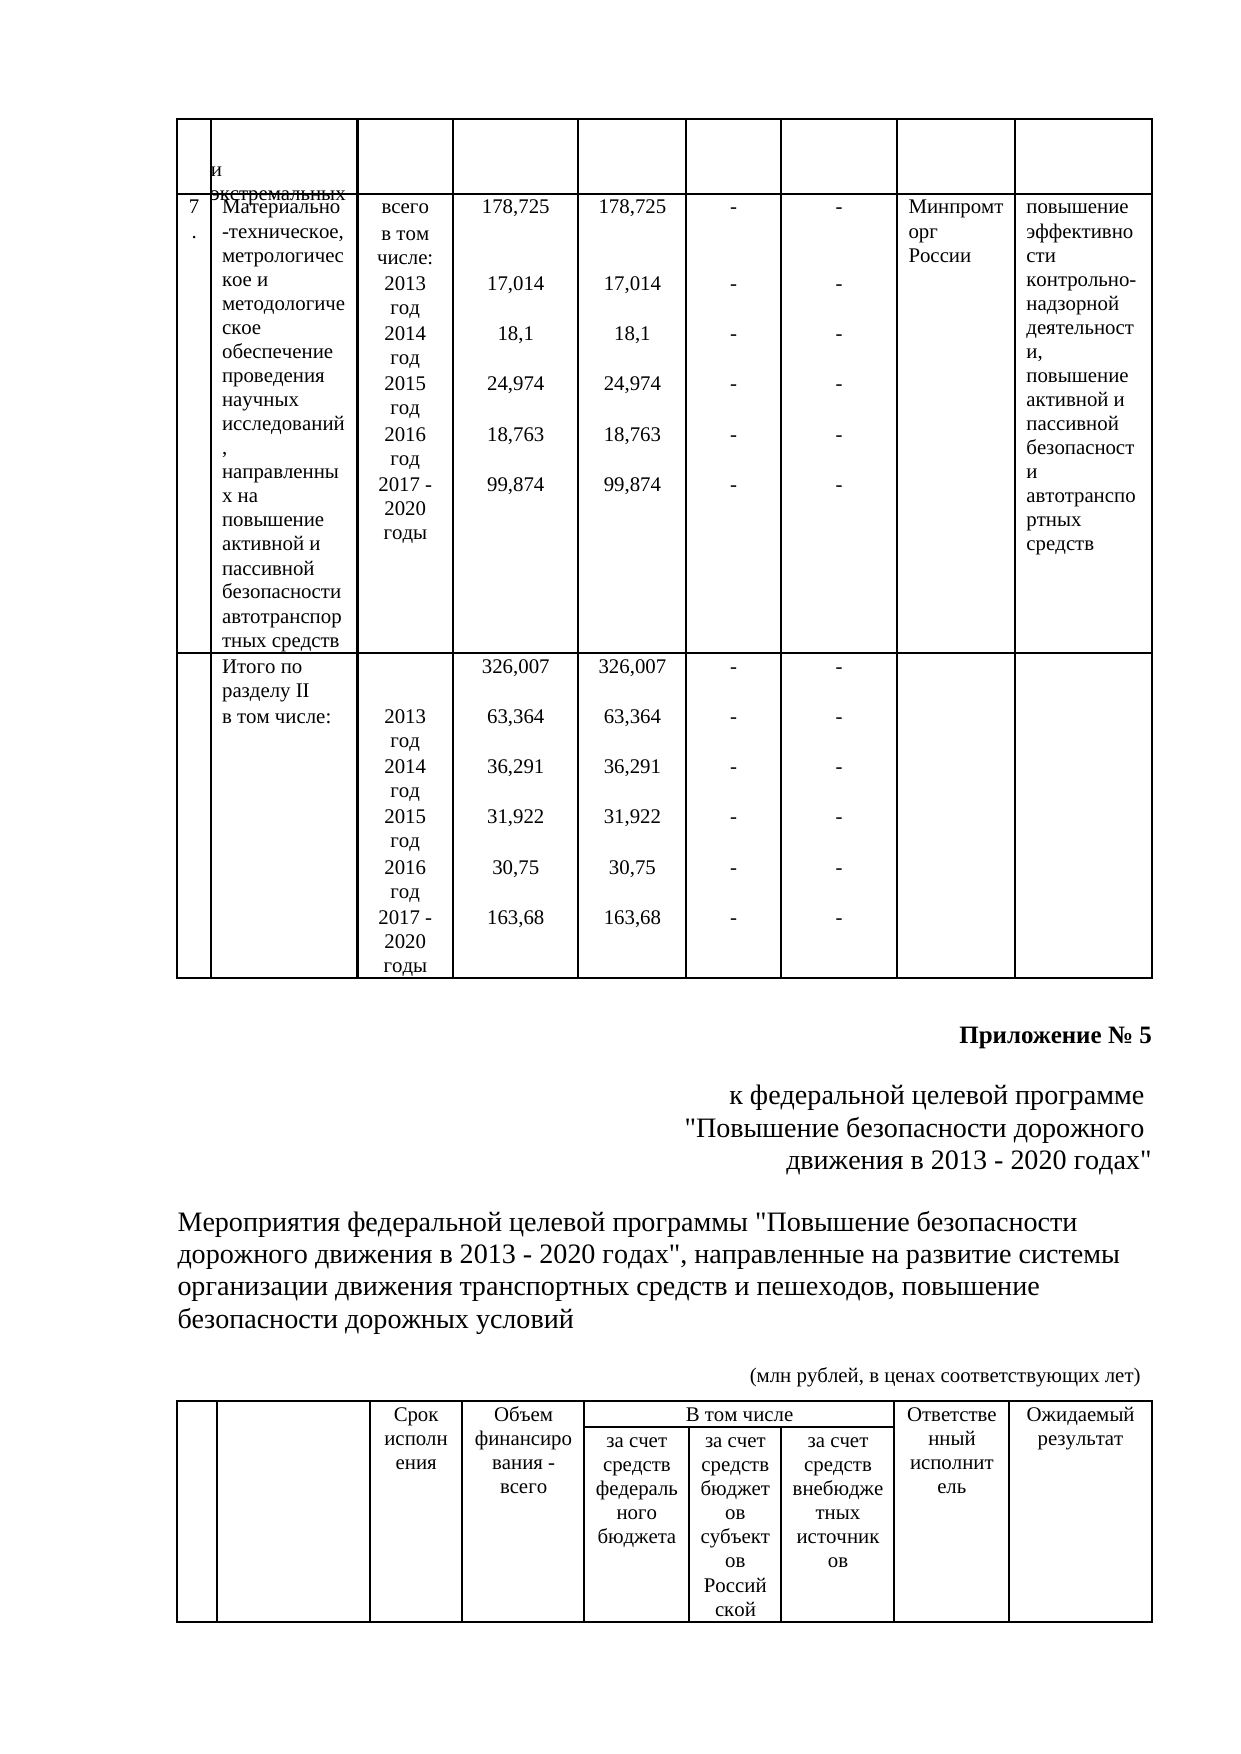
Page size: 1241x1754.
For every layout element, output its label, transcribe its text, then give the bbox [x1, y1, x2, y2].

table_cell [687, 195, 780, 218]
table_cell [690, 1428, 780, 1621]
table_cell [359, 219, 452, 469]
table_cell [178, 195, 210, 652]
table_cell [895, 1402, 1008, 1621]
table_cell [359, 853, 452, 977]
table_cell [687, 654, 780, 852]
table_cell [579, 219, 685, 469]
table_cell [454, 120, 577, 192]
text к федеральной целевой программе "Повышение безопасности дорожного движения в 2013 - 2020 годах" [177, 1078, 1152, 1175]
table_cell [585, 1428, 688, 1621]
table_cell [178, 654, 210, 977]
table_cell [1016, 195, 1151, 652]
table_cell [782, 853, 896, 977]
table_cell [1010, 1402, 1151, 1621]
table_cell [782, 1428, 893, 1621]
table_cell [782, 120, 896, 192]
text Приложение № 5 [177, 1020, 1152, 1049]
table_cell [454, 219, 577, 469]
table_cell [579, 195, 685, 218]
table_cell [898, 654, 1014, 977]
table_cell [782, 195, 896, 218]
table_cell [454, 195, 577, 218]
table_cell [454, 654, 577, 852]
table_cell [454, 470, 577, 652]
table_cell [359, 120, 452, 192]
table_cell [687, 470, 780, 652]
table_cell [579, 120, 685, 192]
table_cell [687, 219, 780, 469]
text Мероприятия федеральной целевой программы "Повышение безопасности дорожного движения в 2013 - 2020 годах", направленные на развитие системы организации движения транспортных средств и пешеходов, повышение безопасности дорожных условий [177, 1204, 1152, 1334]
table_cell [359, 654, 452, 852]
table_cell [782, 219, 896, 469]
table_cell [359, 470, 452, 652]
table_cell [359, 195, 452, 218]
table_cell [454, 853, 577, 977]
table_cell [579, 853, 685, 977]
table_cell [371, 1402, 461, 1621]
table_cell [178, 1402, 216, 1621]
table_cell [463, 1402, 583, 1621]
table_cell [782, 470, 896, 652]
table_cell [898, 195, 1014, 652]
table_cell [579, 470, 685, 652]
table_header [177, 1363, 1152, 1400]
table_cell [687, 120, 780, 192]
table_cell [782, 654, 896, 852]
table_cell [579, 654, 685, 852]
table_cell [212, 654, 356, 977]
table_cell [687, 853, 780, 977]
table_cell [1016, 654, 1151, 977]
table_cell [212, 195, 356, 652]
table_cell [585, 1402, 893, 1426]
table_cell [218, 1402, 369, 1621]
